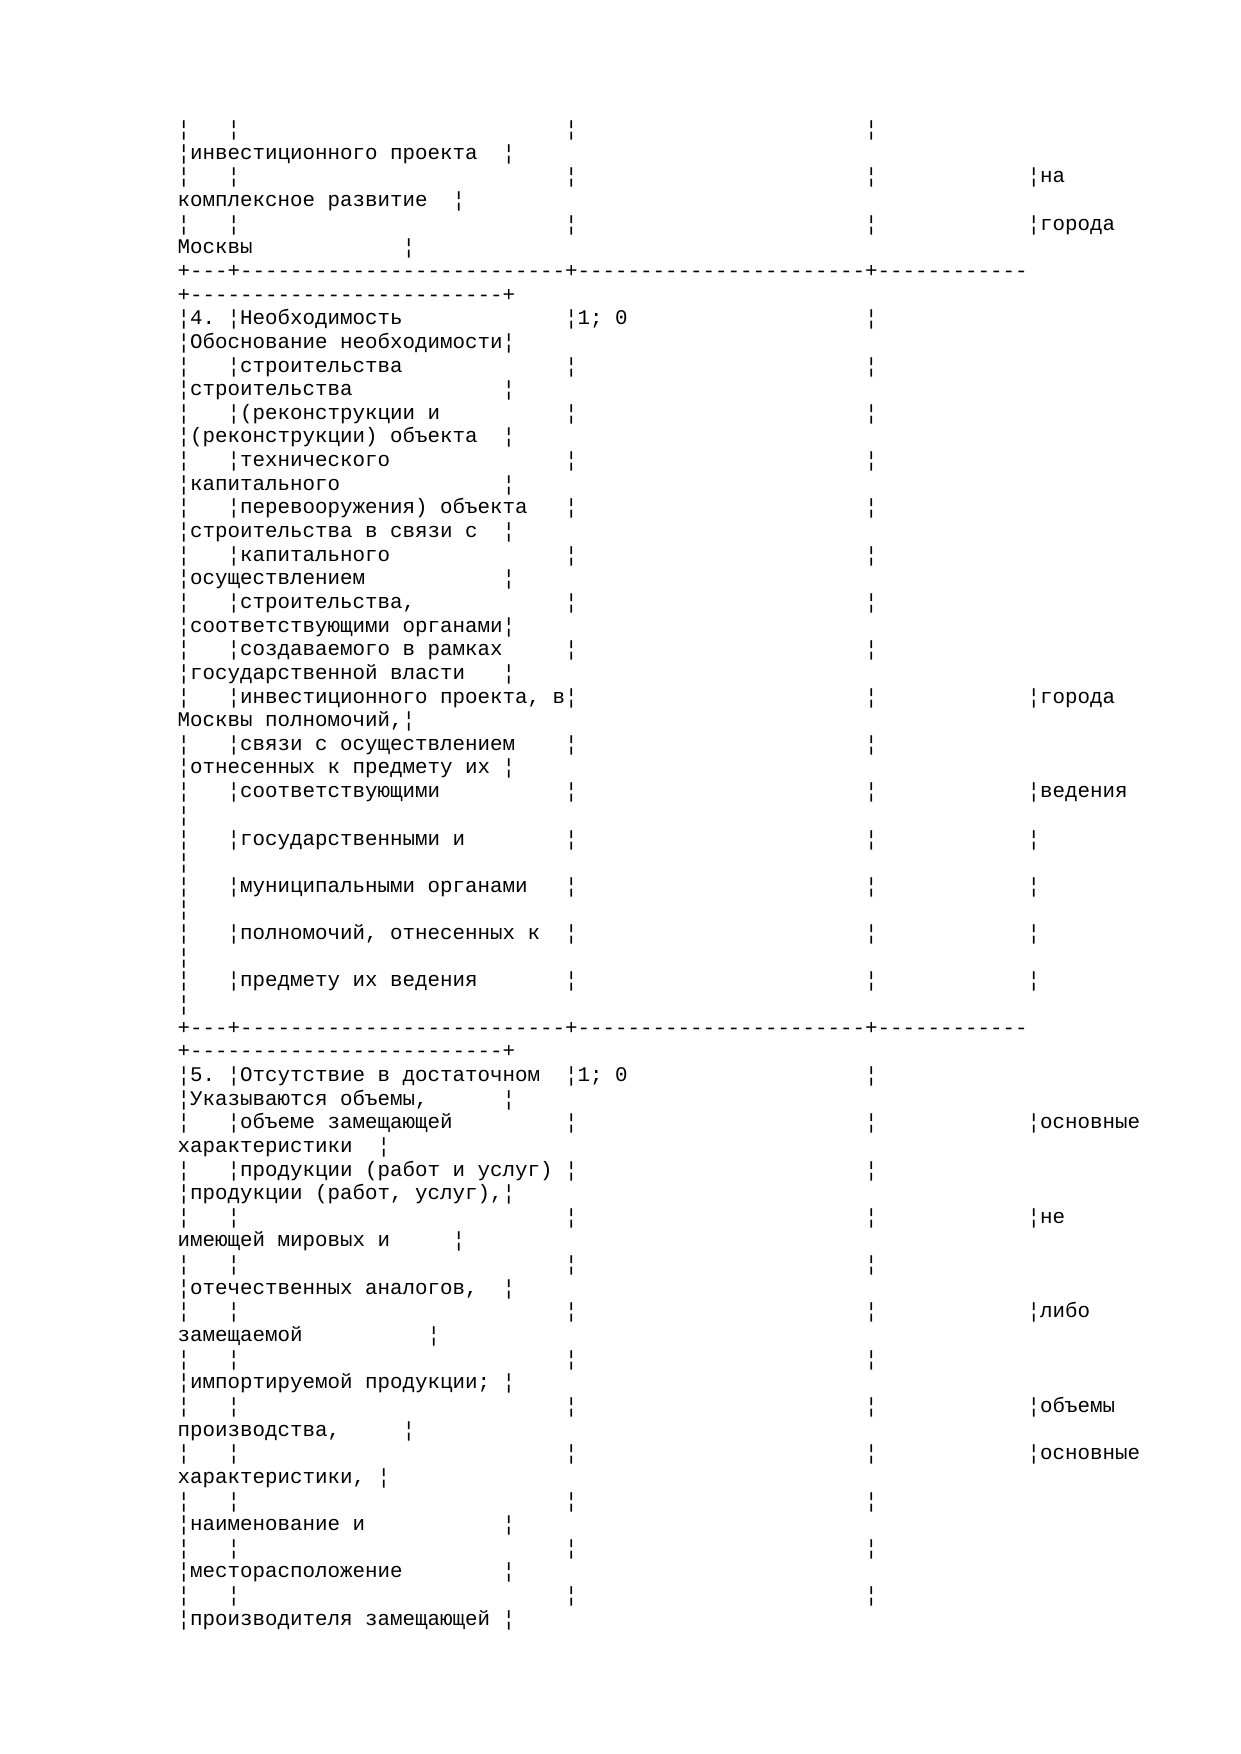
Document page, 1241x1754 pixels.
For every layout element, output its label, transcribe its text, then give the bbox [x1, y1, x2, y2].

text ¦ ¦капитального ¦ ¦ ¦осуществлением ¦ [177, 544, 1152, 591]
text ¦ ¦муниципальными органами ¦ ¦ ¦ ¦ [177, 875, 1152, 922]
text ¦ ¦ ¦ ¦ ¦либо замещаемой ¦ [177, 1300, 1152, 1348]
text ¦5. ¦Отсутствие в достаточном ¦1; 0 ¦ ¦Указываются объемы, ¦ [177, 1064, 1152, 1111]
text ¦ ¦перевооружения) объекта ¦ ¦ ¦строительства в связи с ¦ [177, 496, 1152, 544]
text ¦ ¦ ¦ ¦ ¦отечественных аналогов, ¦ [177, 1253, 1152, 1300]
text ¦ ¦государственными и ¦ ¦ ¦ ¦ [177, 827, 1152, 875]
text ¦ ¦ ¦ ¦ ¦импортируемой продукции; ¦ [177, 1348, 1152, 1395]
text ¦ ¦ ¦ ¦ ¦не имеющей мировых и ¦ [177, 1206, 1152, 1253]
text ¦ ¦полномочий, отнесенных к ¦ ¦ ¦ ¦ [177, 922, 1152, 969]
text +---+--------------------------+-----------------------+------------+-------------------------+ [177, 260, 1152, 307]
text ¦ ¦ ¦ ¦ ¦города Москвы ¦ [177, 213, 1152, 260]
text ¦ ¦инвестиционного проекта, в¦ ¦ ¦города Москвы полномочий,¦ [177, 686, 1152, 733]
text ¦ ¦ ¦ ¦ ¦месторасположение ¦ [177, 1537, 1152, 1584]
text ¦ ¦ ¦ ¦ ¦объемы производства, ¦ [177, 1395, 1152, 1442]
text ¦ ¦ ¦ ¦ ¦наименование и ¦ [177, 1489, 1152, 1537]
text ¦ ¦продукции (работ и услуг) ¦ ¦ ¦продукции (работ, услуг),¦ [177, 1158, 1152, 1206]
text ¦ ¦строительства, ¦ ¦ ¦соответствующими органами¦ [177, 591, 1152, 638]
text ¦ ¦создаваемого в рамках ¦ ¦ ¦государственной власти ¦ [177, 638, 1152, 686]
text ¦ ¦ ¦ ¦ ¦инвестиционного проекта ¦ [177, 118, 1152, 165]
text +---+--------------------------+-----------------------+------------+-------------------------+ [177, 1017, 1152, 1064]
text ¦ ¦соответствующими ¦ ¦ ¦ведения ¦ [177, 780, 1152, 827]
text ¦ ¦предмету их ведения ¦ ¦ ¦ ¦ [177, 969, 1152, 1017]
text ¦ ¦ ¦ ¦ ¦основные характеристики, ¦ [177, 1442, 1152, 1489]
text ¦ ¦строительства ¦ ¦ ¦строительства ¦ [177, 354, 1152, 402]
text ¦ ¦ ¦ ¦ ¦на комплексное развитие ¦ [177, 165, 1152, 213]
text ¦ ¦связи с осуществлением ¦ ¦ ¦отнесенных к предмету их ¦ [177, 733, 1152, 780]
text ¦ ¦технического ¦ ¦ ¦капитального ¦ [177, 449, 1152, 496]
text ¦ ¦(реконструкции и ¦ ¦ ¦(реконструкции) объекта ¦ [177, 402, 1152, 449]
text ¦4. ¦Необходимость ¦1; 0 ¦ ¦Обоснование необходимости¦ [177, 307, 1152, 354]
text ¦ ¦ ¦ ¦ ¦производителя замещающей ¦ [177, 1584, 1152, 1631]
text ¦ ¦объеме замещающей ¦ ¦ ¦основные характеристики ¦ [177, 1111, 1152, 1158]
